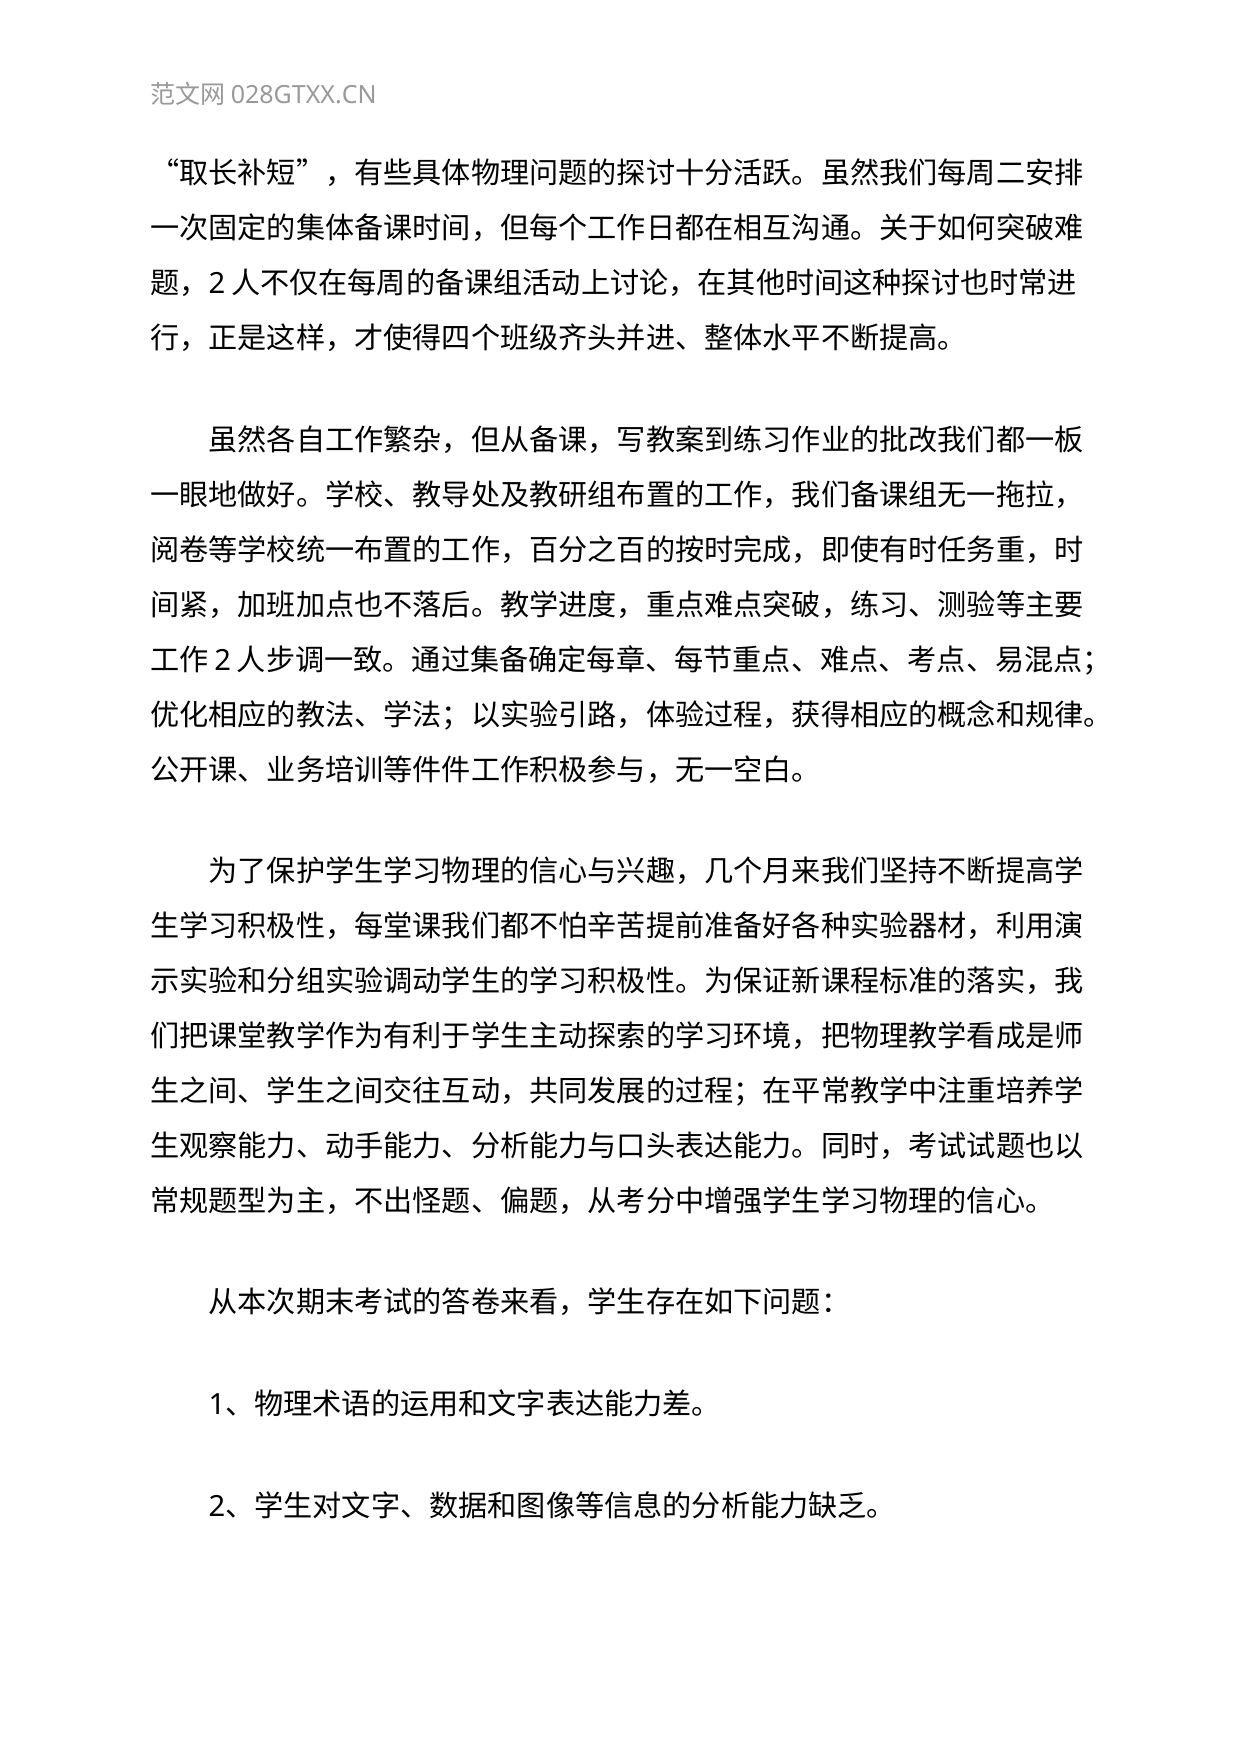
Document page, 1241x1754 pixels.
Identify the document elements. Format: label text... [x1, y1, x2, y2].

text 为了保护学生学习物理的信心与兴趣，几个月来我们坚持不断提高学生学习积极性，每堂课我们都不怕辛苦提前准备好各种实验器材，利用演示实验和分组实验调动学生的学习积极性。为保证新课程标准的落实，我们把课堂教学作为有利于学生主动探索的学习环境，把物理教学看成是师生之间、学生之间交往互动，共同发展的过程；在平常教学中注重培养学生观察能力、动手能力、分析能力与口头表达能力。同时，考试试题也以常规题型为主，不出怪题、偏题，从考分中增强学生学习物理的信心。 [150, 848, 1090, 1219]
text 2、学生对文字、数据和图像等信息的分析能力缺乏。 [150, 1483, 1090, 1525]
text 1、物理术语的运用和文字表达能力差。 [150, 1381, 1090, 1423]
text 虽然各自工作繁杂，但从备课，写教案到练习作业的批改我们都一板一眼地做好。学校、教导处及教研组布置的工作，我们备课组无一拖拉，阅卷等学校统一布置的工作，百分之百的按时完成，即使有时任务重，时间紧，加班加点也不落后。教学进度，重点难点突破，练习、测验等主要工作2人步调一致。通过集备确定每章、每节重点、难点、考点、易混点；优化相应的教法、学法；以实验引路，体验过程，获得相应的概念和规律。公开课、业务培训等件件工作积极参与，无一空白。 [150, 417, 1090, 788]
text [150, 150, 1090, 357]
text 从本次期末考试的答卷来看，学生存在如下问题： [150, 1279, 1090, 1321]
